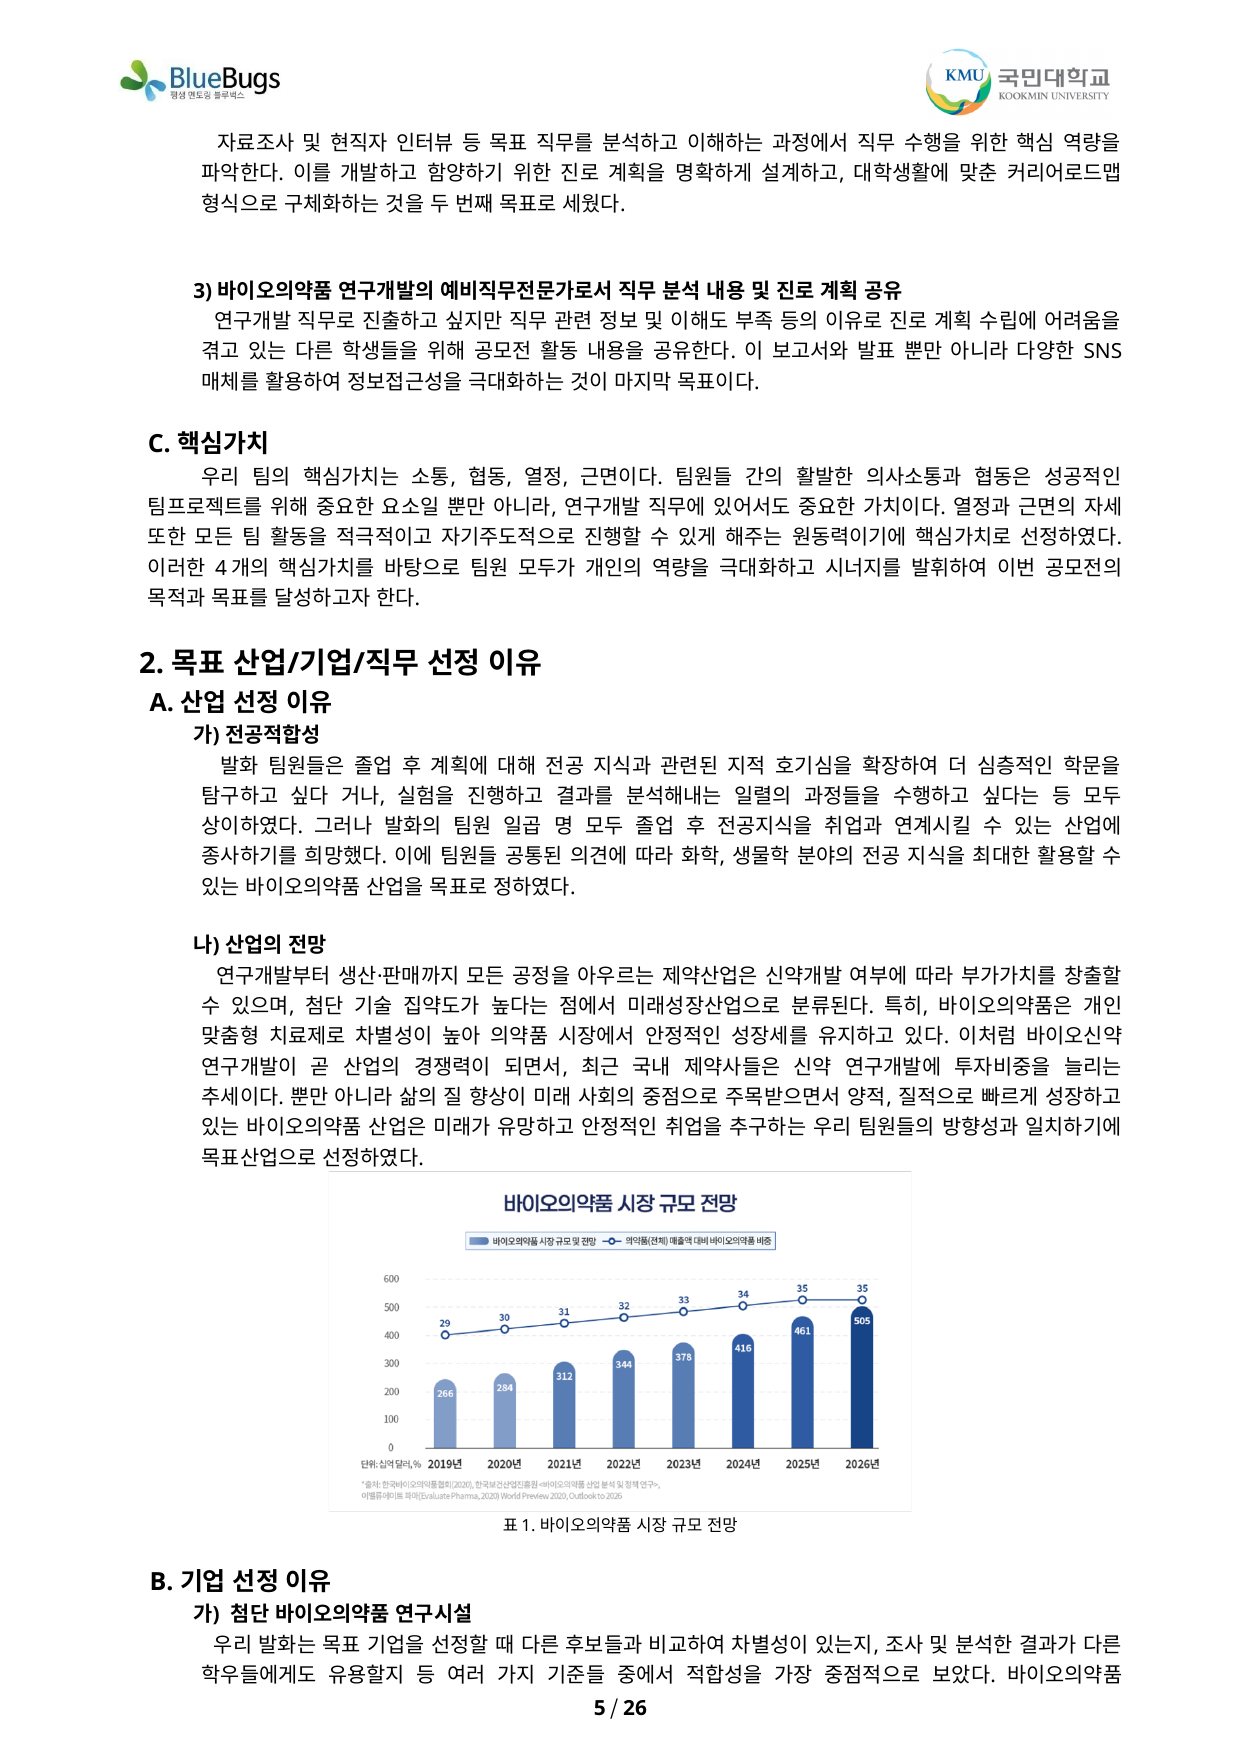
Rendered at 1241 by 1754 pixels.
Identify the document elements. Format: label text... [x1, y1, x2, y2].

text 연구개발부터 생산·판매까지 모든 공정을 아우르는 제약산업은 신약개발 여부에 따라 부가가치를 창출할 수 있으며, 첨단 기술 집약도가 높다는 점에서 미래성장산업으로 분류된다. 특히, 바이오의약품은 개인 맞춤형 치료제로 차별성이 높아 의약품 시장에서 안정적인 성장세를 유지하고 있다. 이처럼 바이오신약 연구개발이 곧 산업의 경쟁력이 되면서, 최근 국내 제약사들은 신약 연구개발에 투자비중을 늘리는 추세이다. 뿐만 아니라 삶의 질 향상이 미래 사회의 중점으로 주목받으면서 양적, 질적으로 빠르게 성장하고 있는 바이오의약품 산업은 미래가 유망하고 안정적인 취업을 추구하는 우리 팀원들의 방향성과 일치하기에 목표산업으로 선정하였다. [201, 959, 1122, 1171]
text 가) 전공적합성 [193, 718, 1122, 749]
text 자료조사 및 현직자 인터뷰 등 목표 직무를 분석하고 이해하는 과정에서 직무 수행을 위한 핵심 역량을 파악한다. 이를 개발하고 함양하기 위한 진로 계획을 명확하게 설계하고, 대학생활에 맞춘 커리어로드맵 형식으로 구체화하는 것을 두 번째 목표로 세웠다. [201, 126, 1122, 217]
text 표1. 바이오의약품 시장 규모 전망 [118, 1512, 1122, 1536]
text 연구개발 직무로 진출하고 싶지만 직무 관련 정보 및 이해도 부족 등의 이유로 진로 계획 수립에 어려움을 겪고 있는 다른 학생들을 위해 공모전 활동 내용을 공유한다. 이 보고서와 발표 뿐만 아니라 다양한 SNS 매체를 활용하여 정보접근성을 극대화하는 것이 마지막 목표이다. [201, 304, 1122, 395]
text C. 핵심가치 [118, 424, 1122, 460]
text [201, 1628, 1122, 1688]
text 3) 바이오의약품 연구개발의 예비직무전문가로서 직무 분석 내용 및 진로 계획 공유 [193, 274, 1122, 304]
picture [118, 59, 281, 103]
picture [328, 1171, 912, 1512]
picture [926, 48, 1113, 119]
text 2. 목표 산업/기업/직무 선정 이유 [118, 640, 1122, 682]
text 나) 산업의 전망 [193, 929, 1122, 959]
text B. 기업 선정 이유 [118, 1561, 1122, 1597]
text 발화 팀원들은 졸업 후 계획에 대해 전공 지식과 관련된 지적 호기심을 확장하여 더 심층적인 학문을 탐구하고 싶다 거나, 실험을 진행하고 결과를 분석해내는 일렬의 과정들을 수행하고 싶다는 등 모두 상이하였다. 그러나 발화의 팀원 일곱 명 모두 졸업 후 전공지식을 취업과 연계시킬 수 있는 산업에 종사하기를 희망했다. 이에 팀원들 공통된 의견에 따라 화학, 생물학 분야의 전공 지식을 최대한 활용할 수 있는 바이오의약품 산업을 목표로 정하였다. [201, 749, 1122, 900]
text 우리 팀의 핵심가치는 소통, 협동, 열정, 근면이다. 팀원들 간의 활발한 의사소통과 협동은 성공적인 팀프로젝트를 위해 중요한 요소일 뿐만 아니라, 연구개발 직무에 있어서도 중요한 가치이다. 열정과 근면의 자세 또한 모든 팀 활동을 적극적이고 자기주도적으로 진행할 수 있게 해주는 원동력이기에 핵심가치로 선정하였다. 이러한 4개의 핵심가치를 바탕으로 팀원 모두가 개인의 역량을 극대화하고 시너지를 발휘하여 이번 공모전의 목적과 목표를 달성하고자 한다. [148, 460, 1122, 611]
text A. 산업 선정 이유 [118, 682, 1122, 718]
text 가) 첨단 바이오의약품 연구시설 [193, 1597, 1122, 1628]
